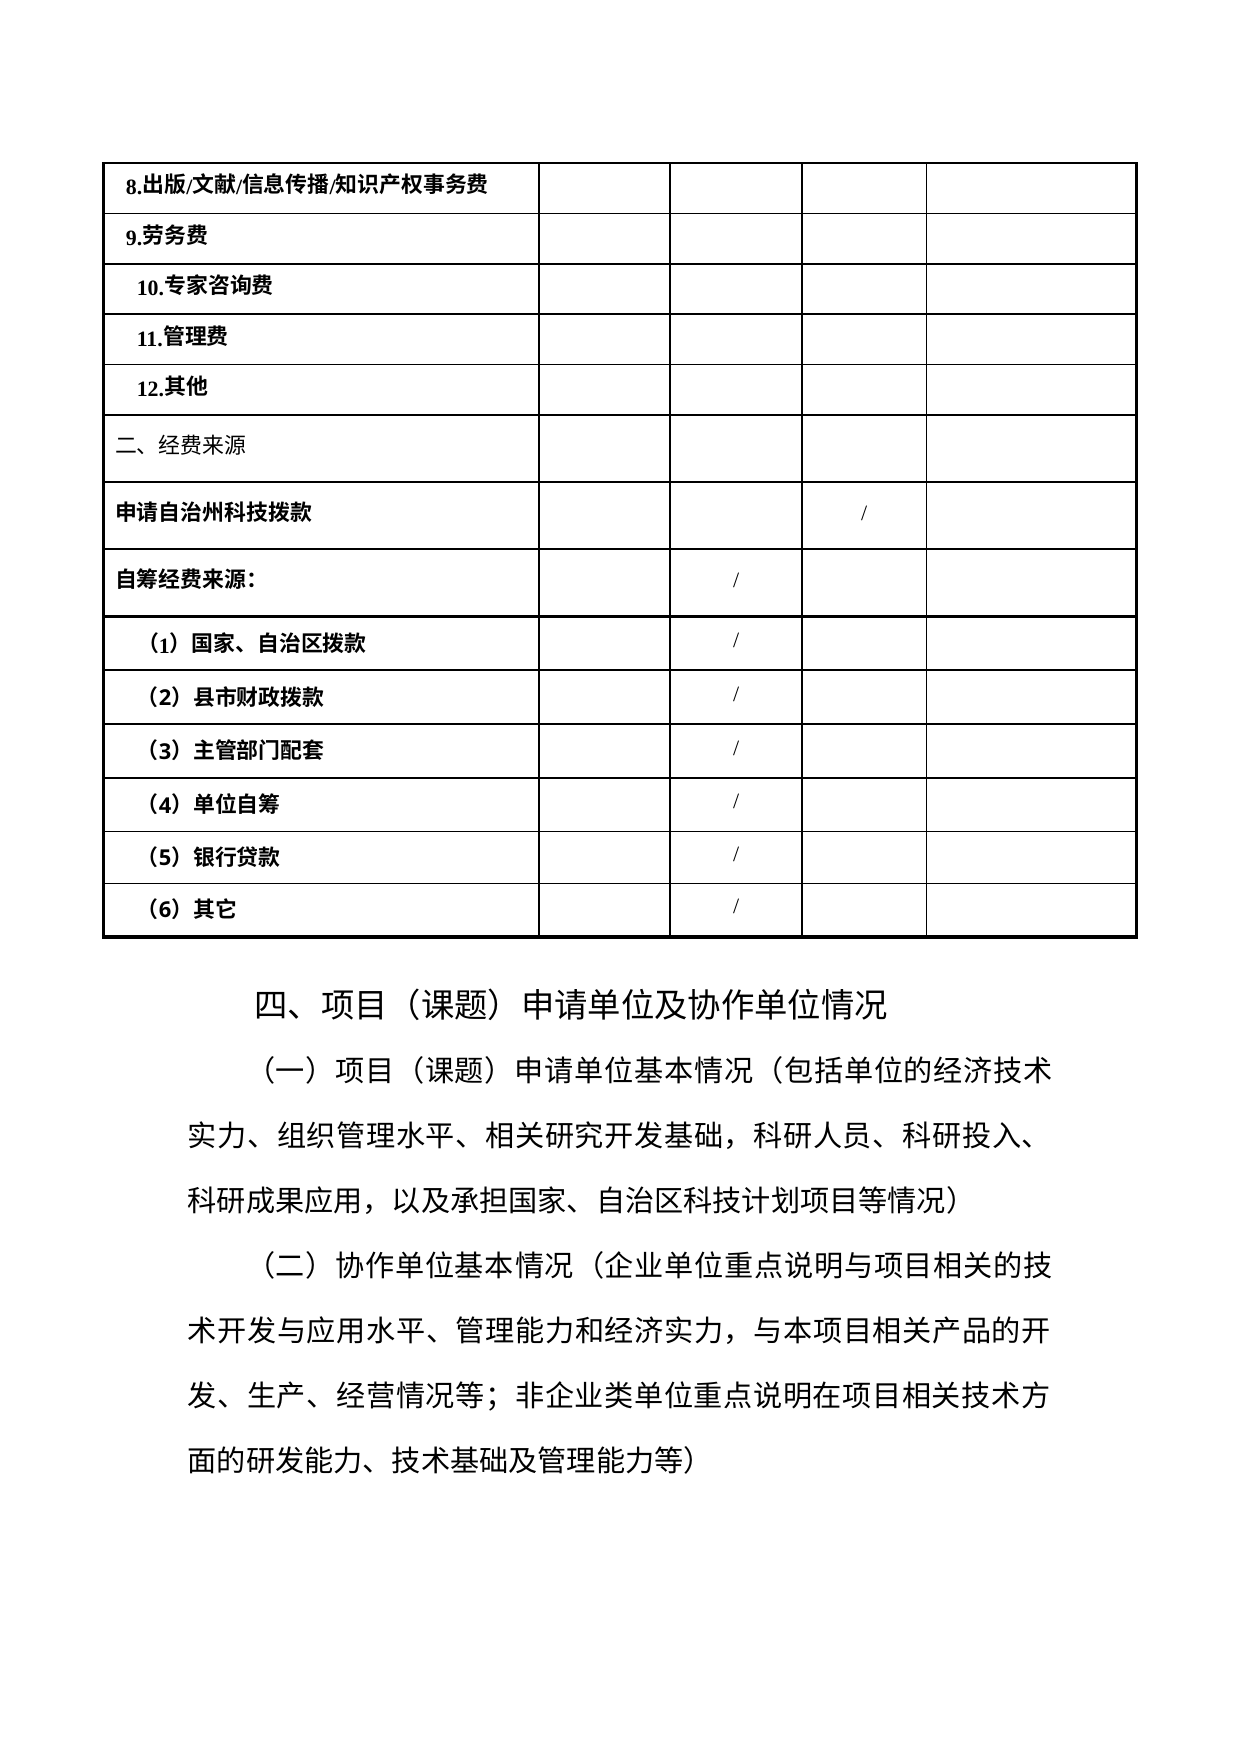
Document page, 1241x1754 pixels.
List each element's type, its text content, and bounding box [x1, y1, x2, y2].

table_cell [671, 214, 801, 263]
table_cell [540, 550, 669, 615]
table_cell [671, 365, 801, 414]
table_cell [803, 315, 926, 364]
table_cell [803, 725, 926, 777]
table_cell [671, 416, 801, 481]
table_cell / [671, 550, 801, 615]
table_cell [927, 671, 1135, 723]
table_cell （6）其它 [105, 884, 538, 935]
table_cell [927, 884, 1135, 935]
table_cell [803, 550, 926, 615]
table_cell [803, 779, 926, 831]
table_cell / [671, 671, 801, 723]
table_cell 11.管理费 [105, 315, 538, 364]
text （二）协作单位基本情况（企业单位重点说明与项目相关的技术开发与应用水平、管理能力和经济实力，与本项目相关产品的开发、生产、经营情况等；非企业类单位重点说明在项目相关技术方面的研发能力、技术基础及管理能力等） [187, 1231, 1053, 1491]
table_cell [927, 315, 1135, 364]
table_cell [803, 265, 926, 313]
table_cell [803, 671, 926, 723]
table_cell 二、经费来源 [105, 416, 538, 481]
table_cell [927, 214, 1135, 263]
table_cell [540, 725, 669, 777]
table_cell （3）主管部门配套 [105, 725, 538, 777]
table_cell （1）国家、自治区拨款 [105, 618, 538, 669]
table_cell [927, 725, 1135, 777]
table_cell [540, 483, 669, 548]
table_cell [540, 265, 669, 313]
table_cell [540, 884, 669, 935]
table_cell [927, 164, 1135, 212]
table_cell 自筹经费来源： [105, 550, 538, 615]
table_cell 9.劳务费 [105, 214, 538, 263]
table_cell 12.其他 [105, 365, 538, 414]
table_cell / [671, 884, 801, 935]
table_cell [927, 365, 1135, 414]
table_cell （5）银行贷款 [105, 832, 538, 883]
table_cell [540, 618, 669, 669]
table_cell [927, 416, 1135, 481]
table_cell / [671, 618, 801, 669]
table_cell / [671, 832, 801, 883]
table_cell （4）单位自筹 [105, 779, 538, 831]
table_cell [927, 618, 1135, 669]
text 四、项目（课题）申请单位及协作单位情况 [187, 971, 1053, 1036]
table_cell [671, 265, 801, 313]
table_cell 申请自治州科技拨款 [105, 483, 538, 548]
table_cell / [671, 779, 801, 831]
table_cell / [671, 725, 801, 777]
table_cell [803, 164, 926, 212]
table_cell [803, 365, 926, 414]
table_cell [927, 265, 1135, 313]
text （一）项目（课题）申请单位基本情况（包括单位的经济技术实力、组织管理水平、相关研究开发基础，科研人员、科研投入、科研成果应用，以及承担国家、自治区科技计划项目等情况） [187, 1036, 1053, 1231]
table_cell [540, 832, 669, 883]
table_cell [803, 884, 926, 935]
table_cell [803, 214, 926, 263]
table_cell [540, 779, 669, 831]
table_cell [671, 164, 801, 212]
table_cell [540, 214, 669, 263]
table_cell [540, 365, 669, 414]
table_cell / [803, 483, 926, 548]
table_cell [803, 832, 926, 883]
table_cell [927, 832, 1135, 883]
table_cell [803, 416, 926, 481]
table_cell [927, 779, 1135, 831]
table_cell 10.专家咨询费 [105, 265, 538, 313]
table_cell [540, 671, 669, 723]
table_cell [671, 315, 801, 364]
table_cell [540, 315, 669, 364]
table_cell [927, 483, 1135, 548]
table_cell （2）县市财政拨款 [105, 671, 538, 723]
table_cell [803, 618, 926, 669]
table_cell [671, 483, 801, 548]
table_cell [540, 416, 669, 481]
table_cell [927, 550, 1135, 615]
table_cell 8.出版/文献/信息传播/知识产权事务费 [105, 164, 538, 212]
table_cell [540, 164, 669, 212]
